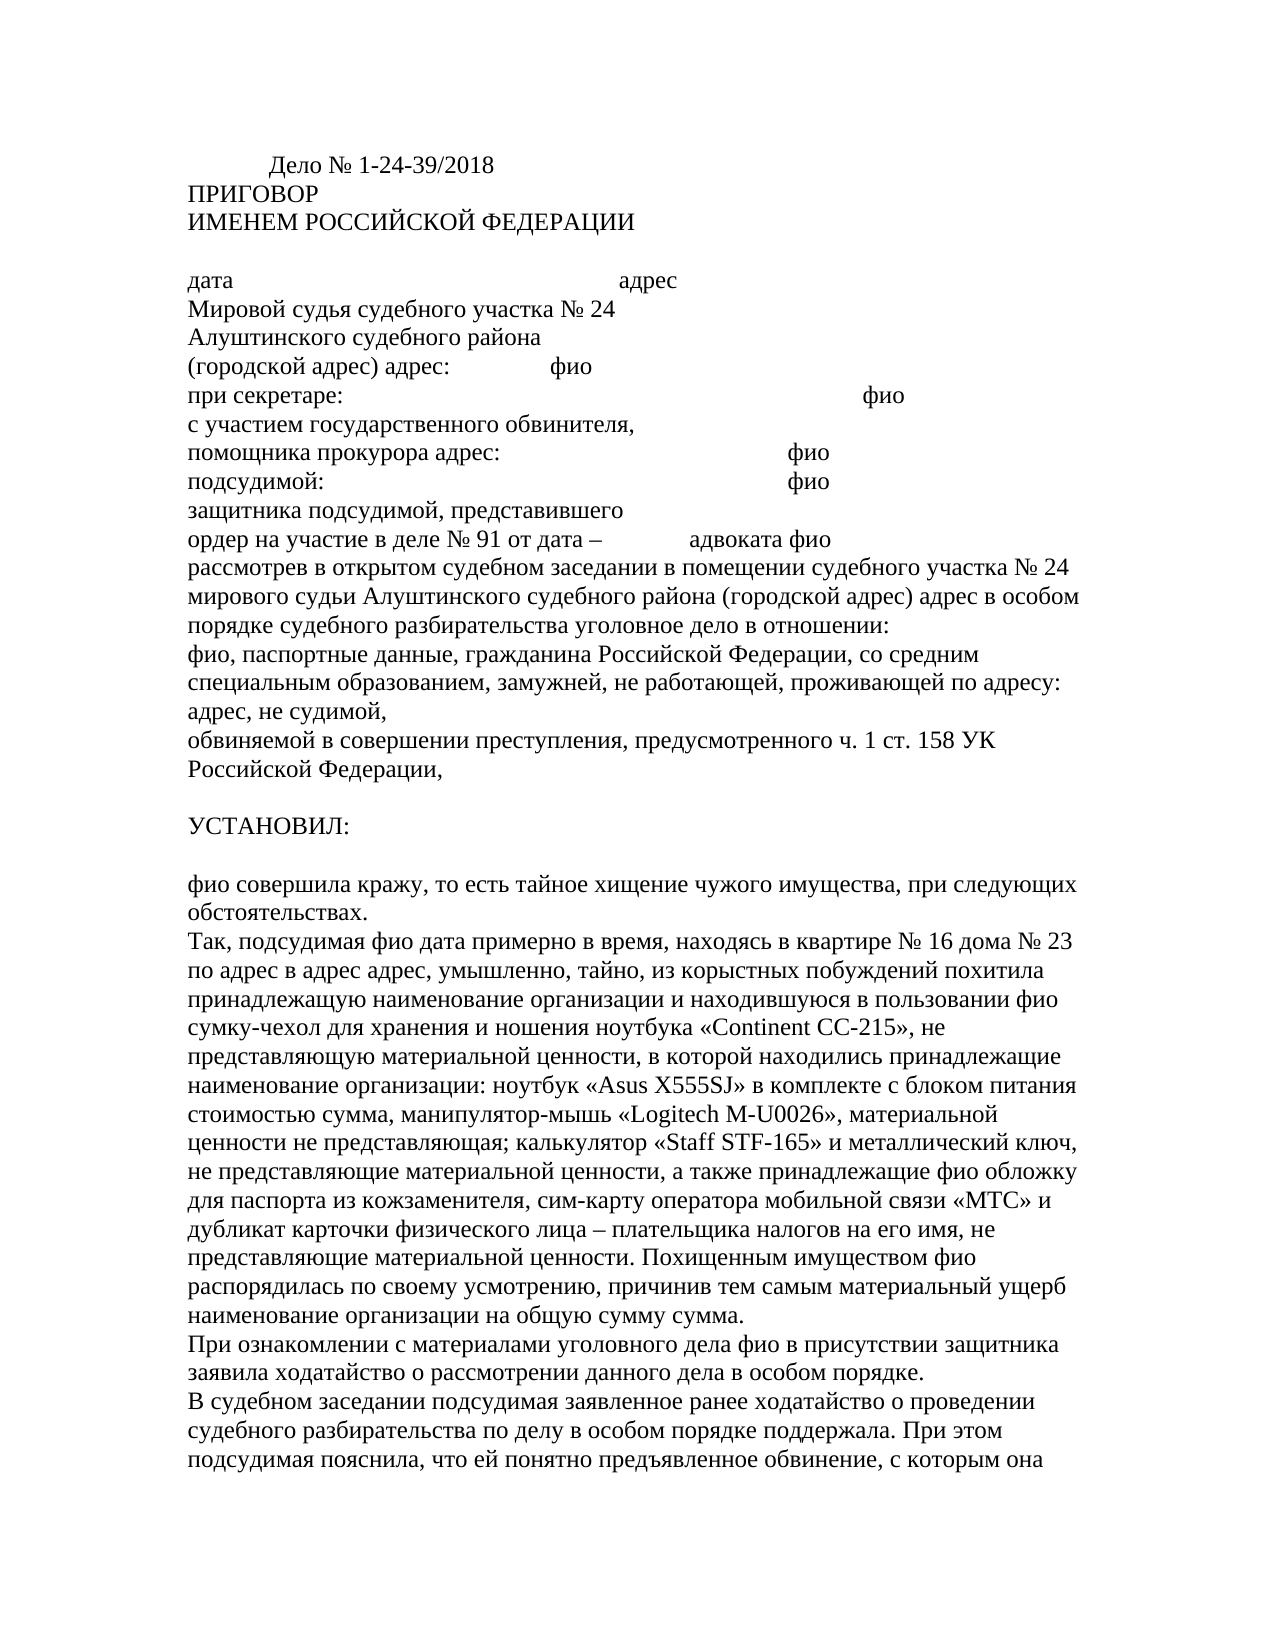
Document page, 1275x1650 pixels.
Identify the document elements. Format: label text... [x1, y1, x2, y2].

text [187, 1386, 1087, 1472]
text обвиняемой в совершении преступления, предусмотренного ч. 1 ст. 158 УК Российской Федерации, [187, 725, 1087, 782]
text подсудимой: фио [187, 466, 1087, 495]
text (городской адрес) адрес: фио [187, 351, 1087, 380]
text с участием государственного обвинителя, [187, 409, 1087, 437]
text ордер на участие в деле № 91 от дата – адвоката фио [187, 524, 1087, 552]
text Мировой судья судебного участка № 24 [187, 294, 1087, 322]
text Так, подсудимая фио дата примерно в время, находясь в квартире № 16 дома № 23 по адрес в адрес адрес, умышленно, тайно, из корыстных побуждений похитила принадлежащую наименование организации и находившуюся в пользовании фио сумку-чехол для хранения и ношения ноутбука «Continent CC-215», не представляющую материальной ценности, в которой находились принадлежащие наименование организации: ноутбук «Asus X555SJ» в комплекте с блоком питания стоимостью сумма, манипулятор-мышь «Logitech M-U0026», материальной ценности не представляющая; калькулятор «Staff STF-165» и металлический ключ, не представляющие материальной ценности, а также принадлежащие фио обложку для паспорта из кожзаменителя, сим-карту оператора мобильной связи «МТС» и дубликат карточки физического лица – плательщика налогов на его имя, не представляющие материальной ценности. Похищенным имуществом фио распорядилась по своему усмотрению, причинив тем самым материальный ущерб наименование организации на общую сумму сумма. [187, 926, 1087, 1329]
text ПРИГОВОР [187, 179, 1087, 207]
text дата адрес [187, 265, 1087, 294]
text Дело № 1-24-39/2018 [187, 150, 1087, 179]
text ИМЕНЕМ РОССИЙСКОЙ ФЕДЕРАЦИИ [187, 207, 1087, 236]
text при секретаре: фио [187, 380, 1087, 409]
text защитника подсудимой, представившего [187, 495, 1087, 524]
text фио совершила кражу, то есть тайное хищение чужого имущества, при следующих обстоятельствах. [187, 869, 1087, 926]
text помощника прокурора адрес: фио [187, 437, 1087, 466]
text фио, паспортные данные, гражданина Российской Федерации, со средним специальным образованием, замужней, не работающей, проживающей по адресу: адрес, не судимой, [187, 639, 1087, 725]
text УСТАНОВИЛ: [187, 811, 1087, 840]
text Алуштинского судебного района [187, 322, 1087, 351]
text рассмотрев в открытом судебном заседании в помещении судебного участка № 24 мирового судьи Алуштинского судебного района (городской адрес) адрес в особом порядке судебного разбирательства уголовное дело в отношении: [187, 552, 1087, 639]
text При ознакомлении с материалами уголовного дела фио в присутствии защитника заявила ходатайство о рассмотрении данного дела в особом порядке. [187, 1329, 1087, 1386]
